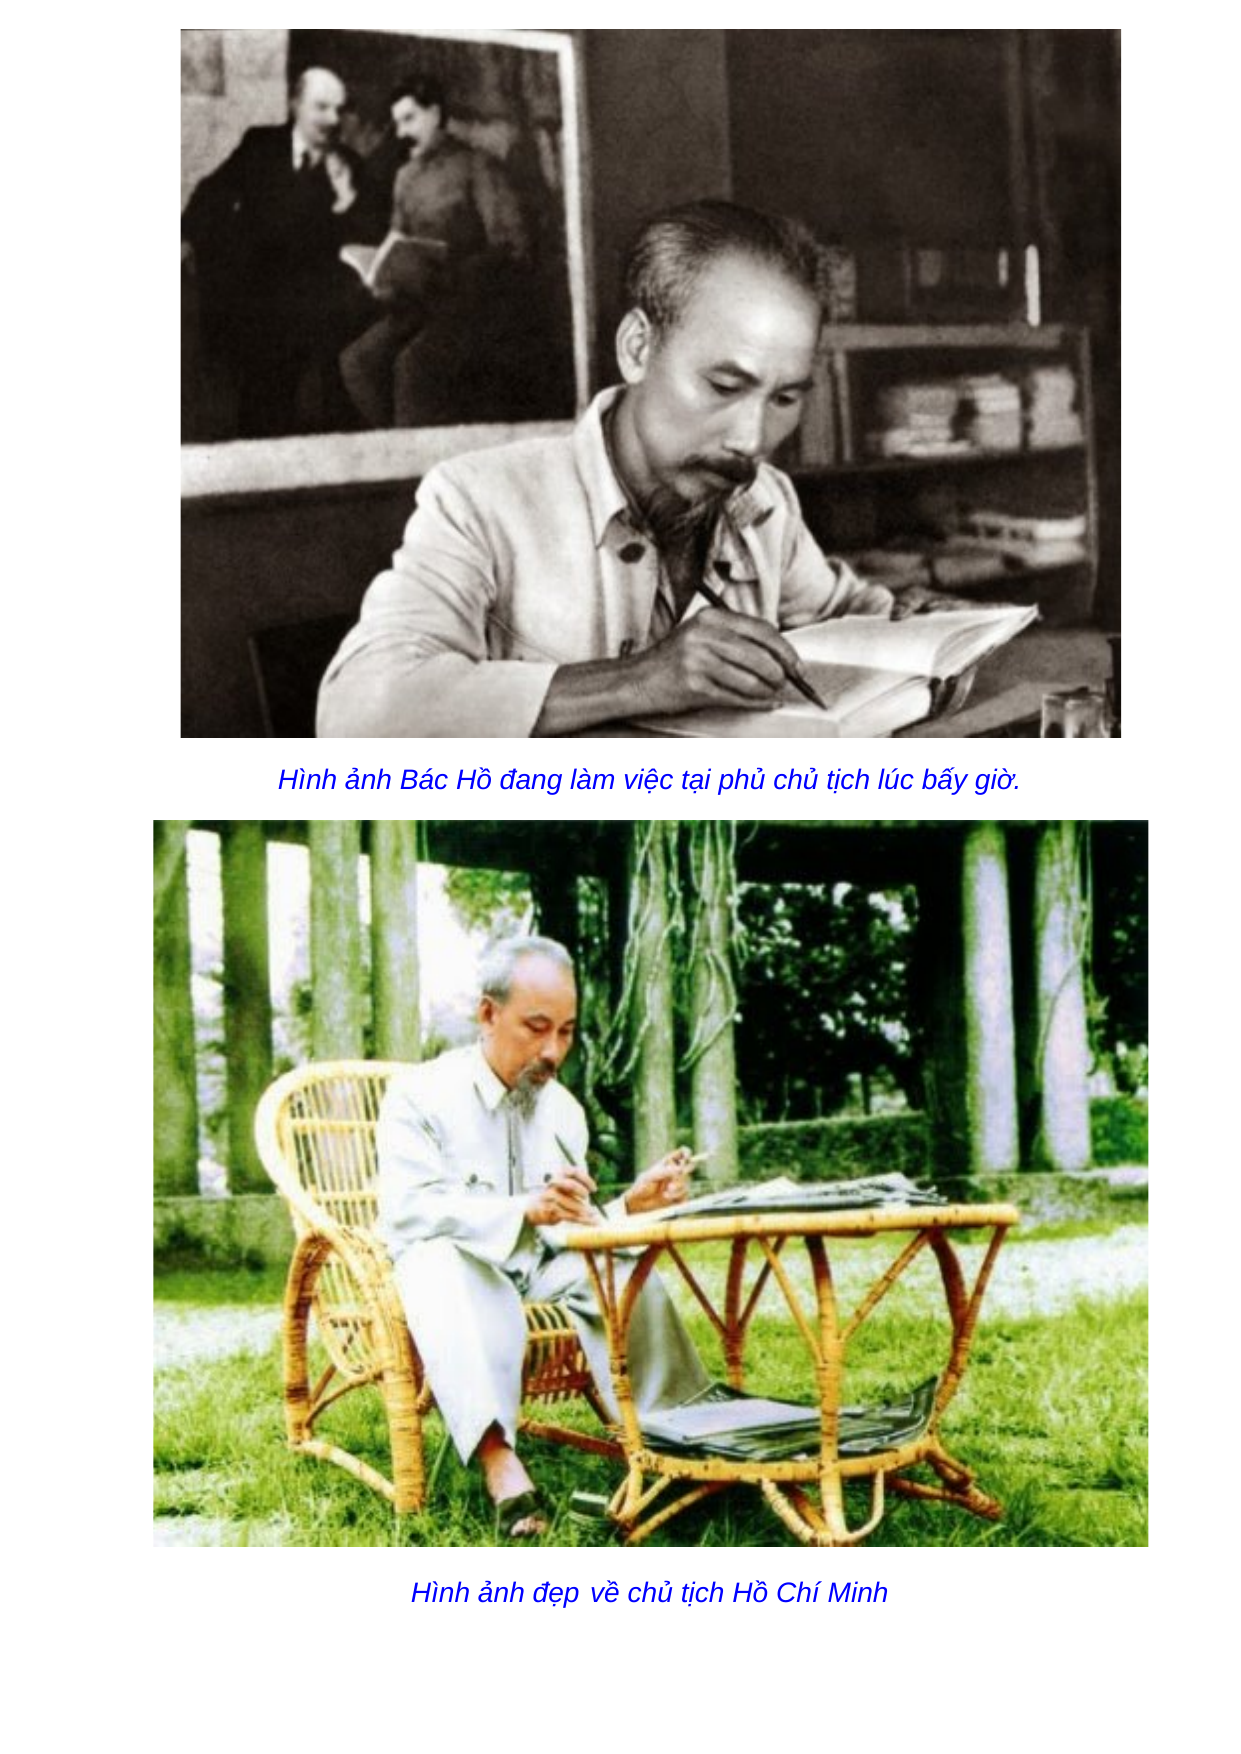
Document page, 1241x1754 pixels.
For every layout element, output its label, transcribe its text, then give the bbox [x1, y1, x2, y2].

text Hình ảnh đẹp về chủ tịch Hồ Chí Minh [150, 1576, 1152, 1608]
picture [180, 29, 1122, 738]
picture [153, 820, 1149, 1547]
